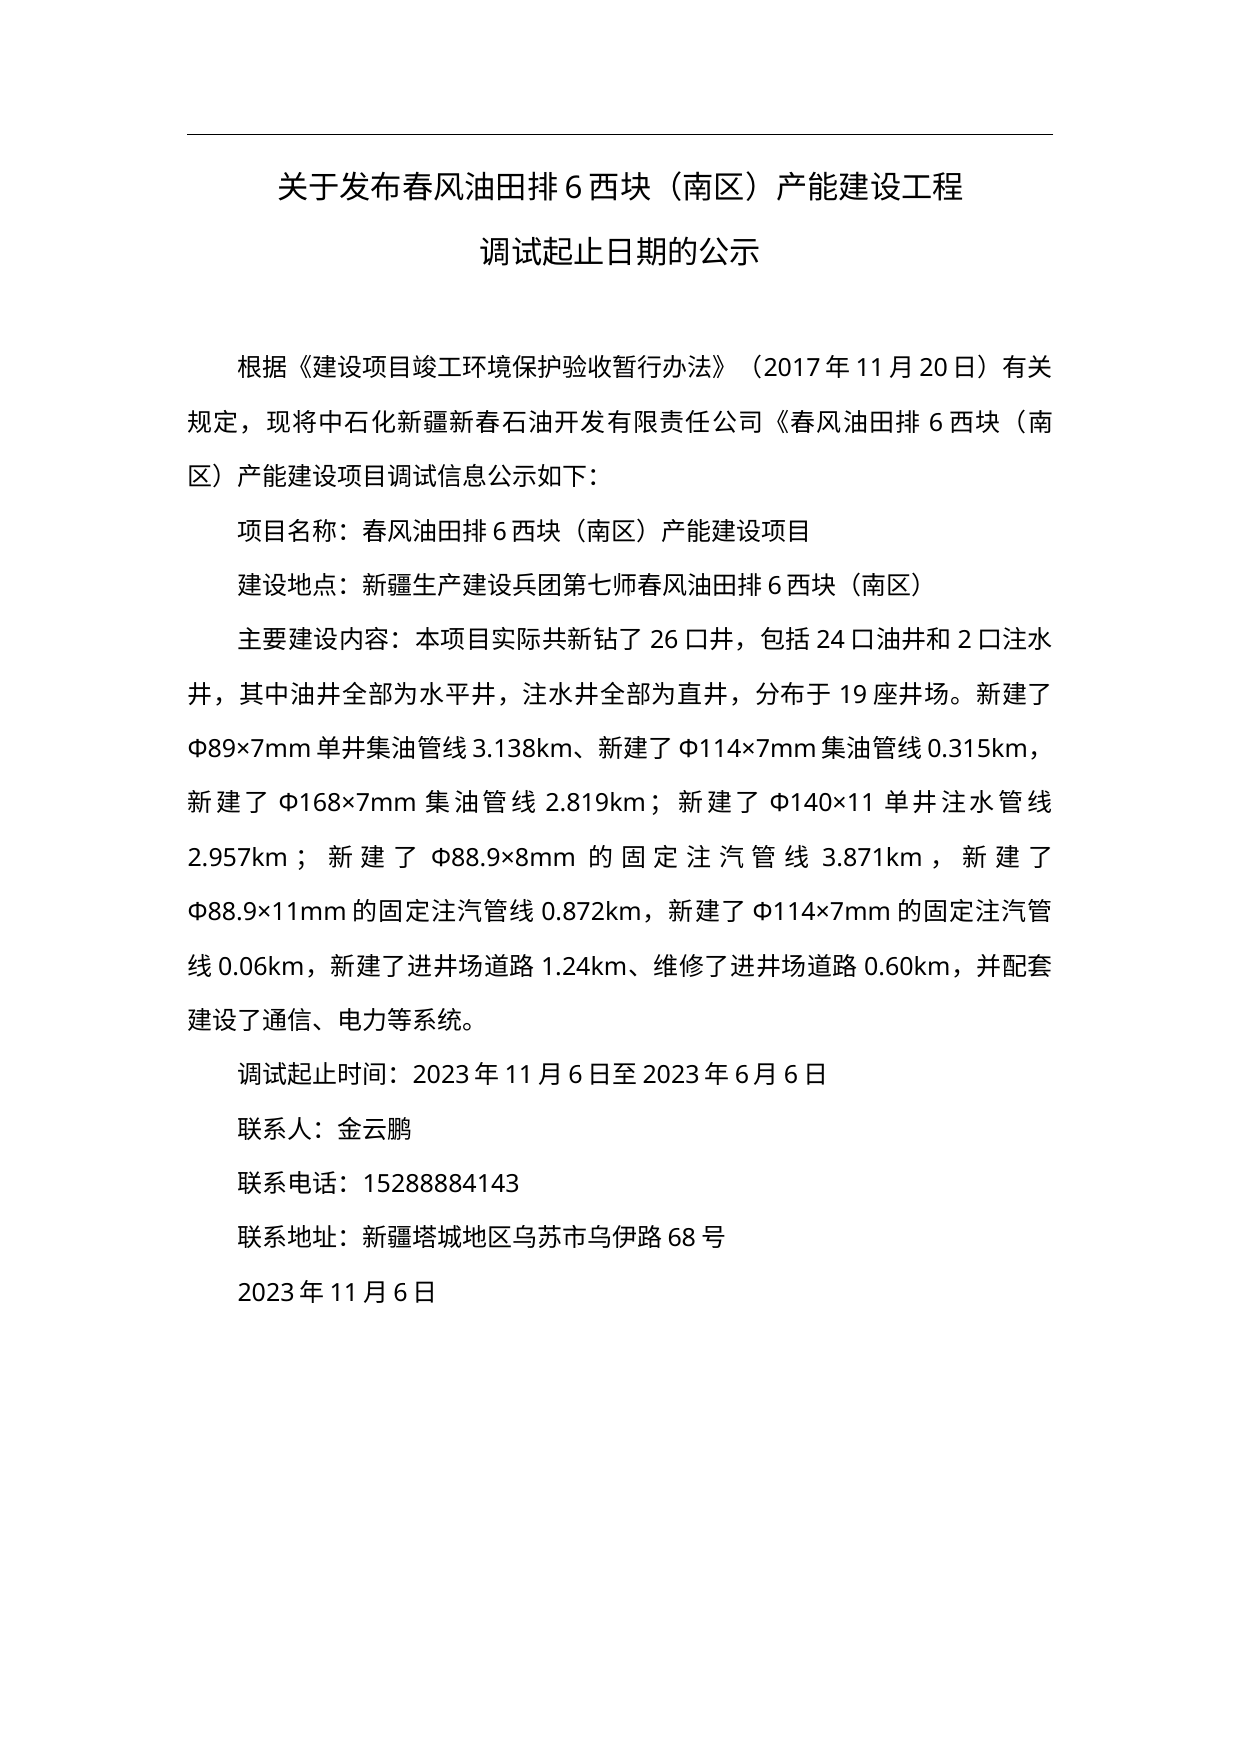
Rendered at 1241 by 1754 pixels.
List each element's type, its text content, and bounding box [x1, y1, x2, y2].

text 2023年11月6日 [187, 1272, 1053, 1308]
text 建设地点：新疆生产建设兵团第七师春风油田排6西块（南区） [187, 565, 1053, 602]
text 联系电话：15288884143 [187, 1163, 1053, 1200]
text 关于发布春风油田排6西块（南区）产能建设工程 [187, 153, 1053, 218]
text 调试起止日期的公示 [187, 218, 1053, 283]
text 调试起止时间：2023年11月6日至2023年6月6日 [187, 1055, 1053, 1091]
text 根据《建设项目竣工环境保护验收暂行办法》（2017年11月20日）有关规定，现将中石化新疆新春石油开发有限责任公司《春风油田排6西块（南区）产能建设项目调试信息公示如下： [187, 348, 1053, 493]
text 主要建设内容：本项目实际共新钻了26口井，包括24口油井和2口注水井，其中油井全部为水平井，注水井全部为直井，分布于19座井场。新建了Φ89×7mm单井集油管线3.138km、新建了Φ114×7mm集油管线0.315km，新建了Φ168×7mm集油管线2.819km；新建了Φ140×11单井注水管线2.957km；新建了Φ88.9×8mm的固定注汽管线3.871km，新建了Φ88.9×11mm的固定注汽管线0.872km，新建了Φ114×7mm的固定注汽管线0.06km，新建了进井场道路1.24km、维修了进井场道路0.60km，并配套建设了通信、电力等系统。 [187, 620, 1053, 1037]
text 联系人：金云鹏 [187, 1109, 1053, 1145]
text 联系地址：新疆塔城地区乌苏市乌伊路68号 [187, 1218, 1053, 1254]
text 项目名称：春风油田排6西块（南区）产能建设项目 [187, 511, 1053, 547]
